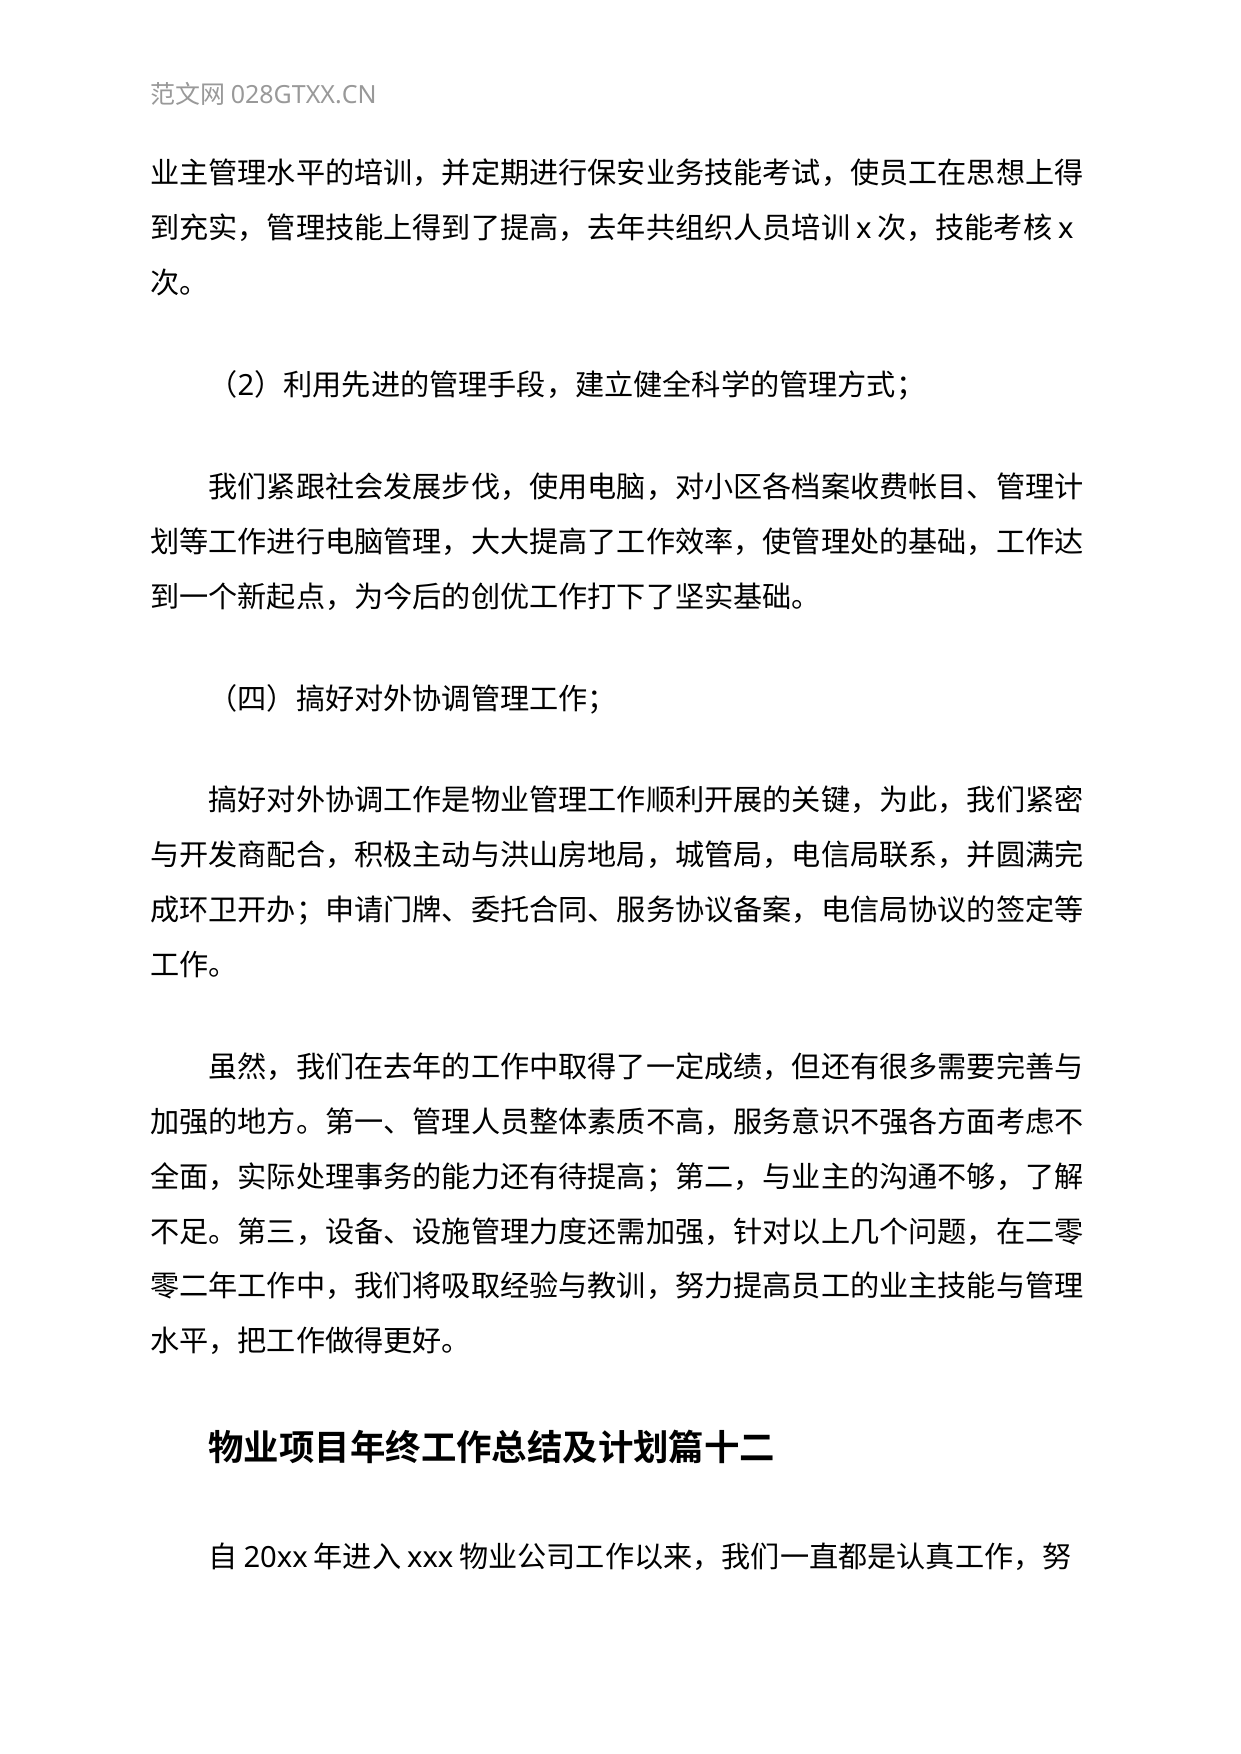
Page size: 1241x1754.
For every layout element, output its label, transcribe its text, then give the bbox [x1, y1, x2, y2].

text 虽然，我们在去年的工作中取得了一定成绩，但还有很多需要完善与加强的地方。第一、管理人员整体素质不高，服务意识不强各方面考虑不全面，实际处理事务的能力还有待提高；第二，与业主的沟通不够，了解不足。第三，设备、设施管理力度还需加强，针对以上几个问题，在二零零二年工作中，我们将吸取经验与教训，努力提高员工的业主技能与管理水平，把工作做得更好。 [150, 1043, 1090, 1360]
text 搞好对外协调工作是物业管理工作顺利开展的关键，为此，我们紧密与开发商配合，积极主动与洪山房地局，城管局，电信局联系，并圆满完成环卫开办；申请门牌、委托合同、服务协议备案，电信局协议的签定等工作。 [150, 777, 1090, 984]
text （2）利用先进的管理手段，建立健全科学的管理方式； [150, 362, 1090, 404]
text （四）搞好对外协调管理工作； [150, 675, 1090, 717]
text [150, 1533, 1090, 1576]
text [150, 150, 1090, 302]
text 物业项目年终工作总结及计划篇十二 [150, 1420, 1090, 1471]
text 我们紧跟社会发展步伐，使用电脑，对小区各档案收费帐目、管理计划等工作进行电脑管理，大大提高了工作效率，使管理处的基础，工作达到一个新起点，为今后的创优工作打下了坚实基础。 [150, 464, 1090, 616]
